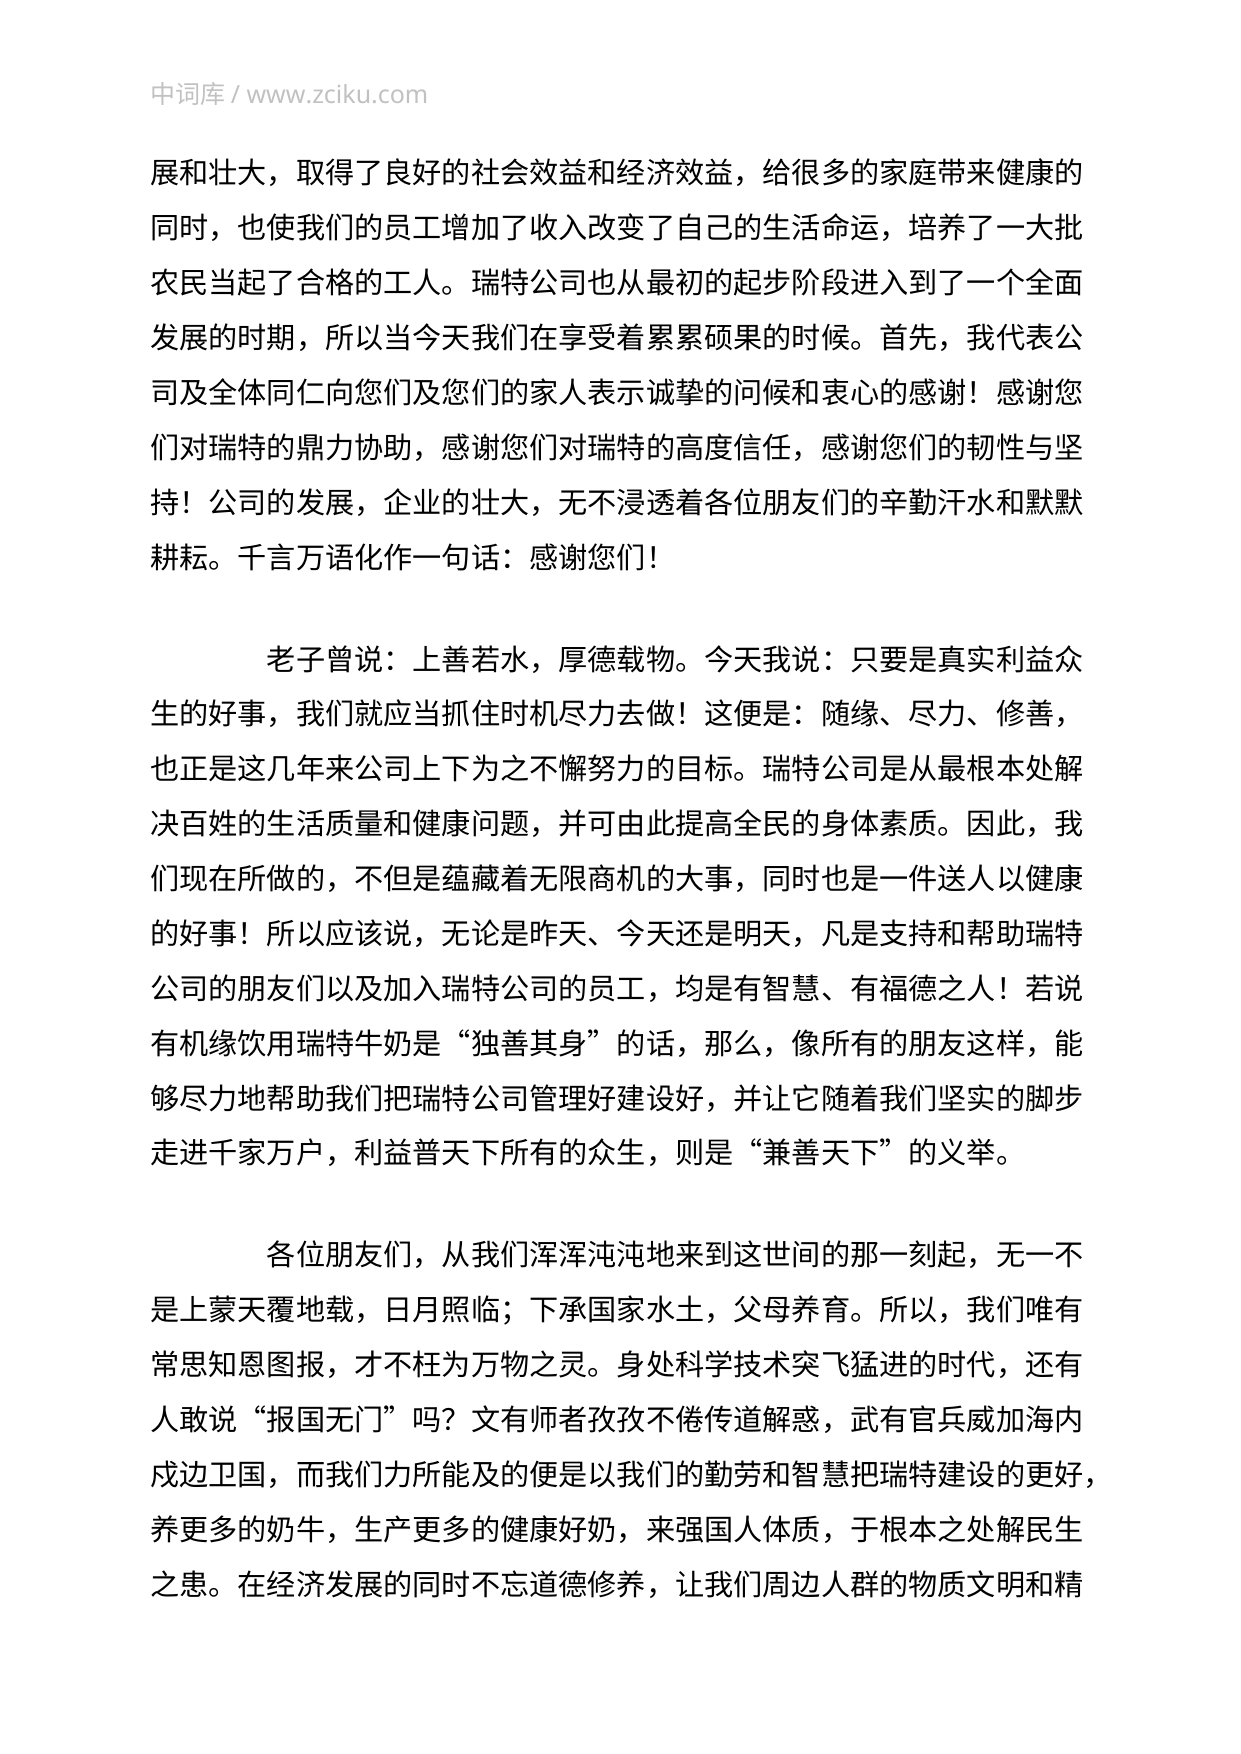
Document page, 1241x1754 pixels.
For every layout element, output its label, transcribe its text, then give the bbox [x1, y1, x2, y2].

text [150, 1232, 1090, 1603]
text 老子曾说：上善若水，厚德载物。今天我说：只要是真实利益众生的好事，我们就应当抓住时机尽力去做！这便是：随缘、尽力、修善，也正是这几年来公司上下为之不懈努力的目标。瑞特公司是从最根本处解决百姓的生活质量和健康问题，并可由此提高全民的身体素质。因此，我们现在所做的，不但是蕴藏着无限商机的大事，同时也是一件送人以健康的好事！所以应该说，无论是昨天、今天还是明天，凡是支持和帮助瑞特公司的朋友们以及加入瑞特公司的员工，均是有智慧、有福德之人！若说有机缘饮用瑞特牛奶是“独善其身”的话，那么，像所有的朋友这样，能够尽力地帮助我们把瑞特公司管理好建设好，并让它随着我们坚实的脚步走进千家万户，利益普天下所有的众生，则是“兼善天下”的义举。 [150, 636, 1090, 1172]
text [150, 150, 1090, 577]
